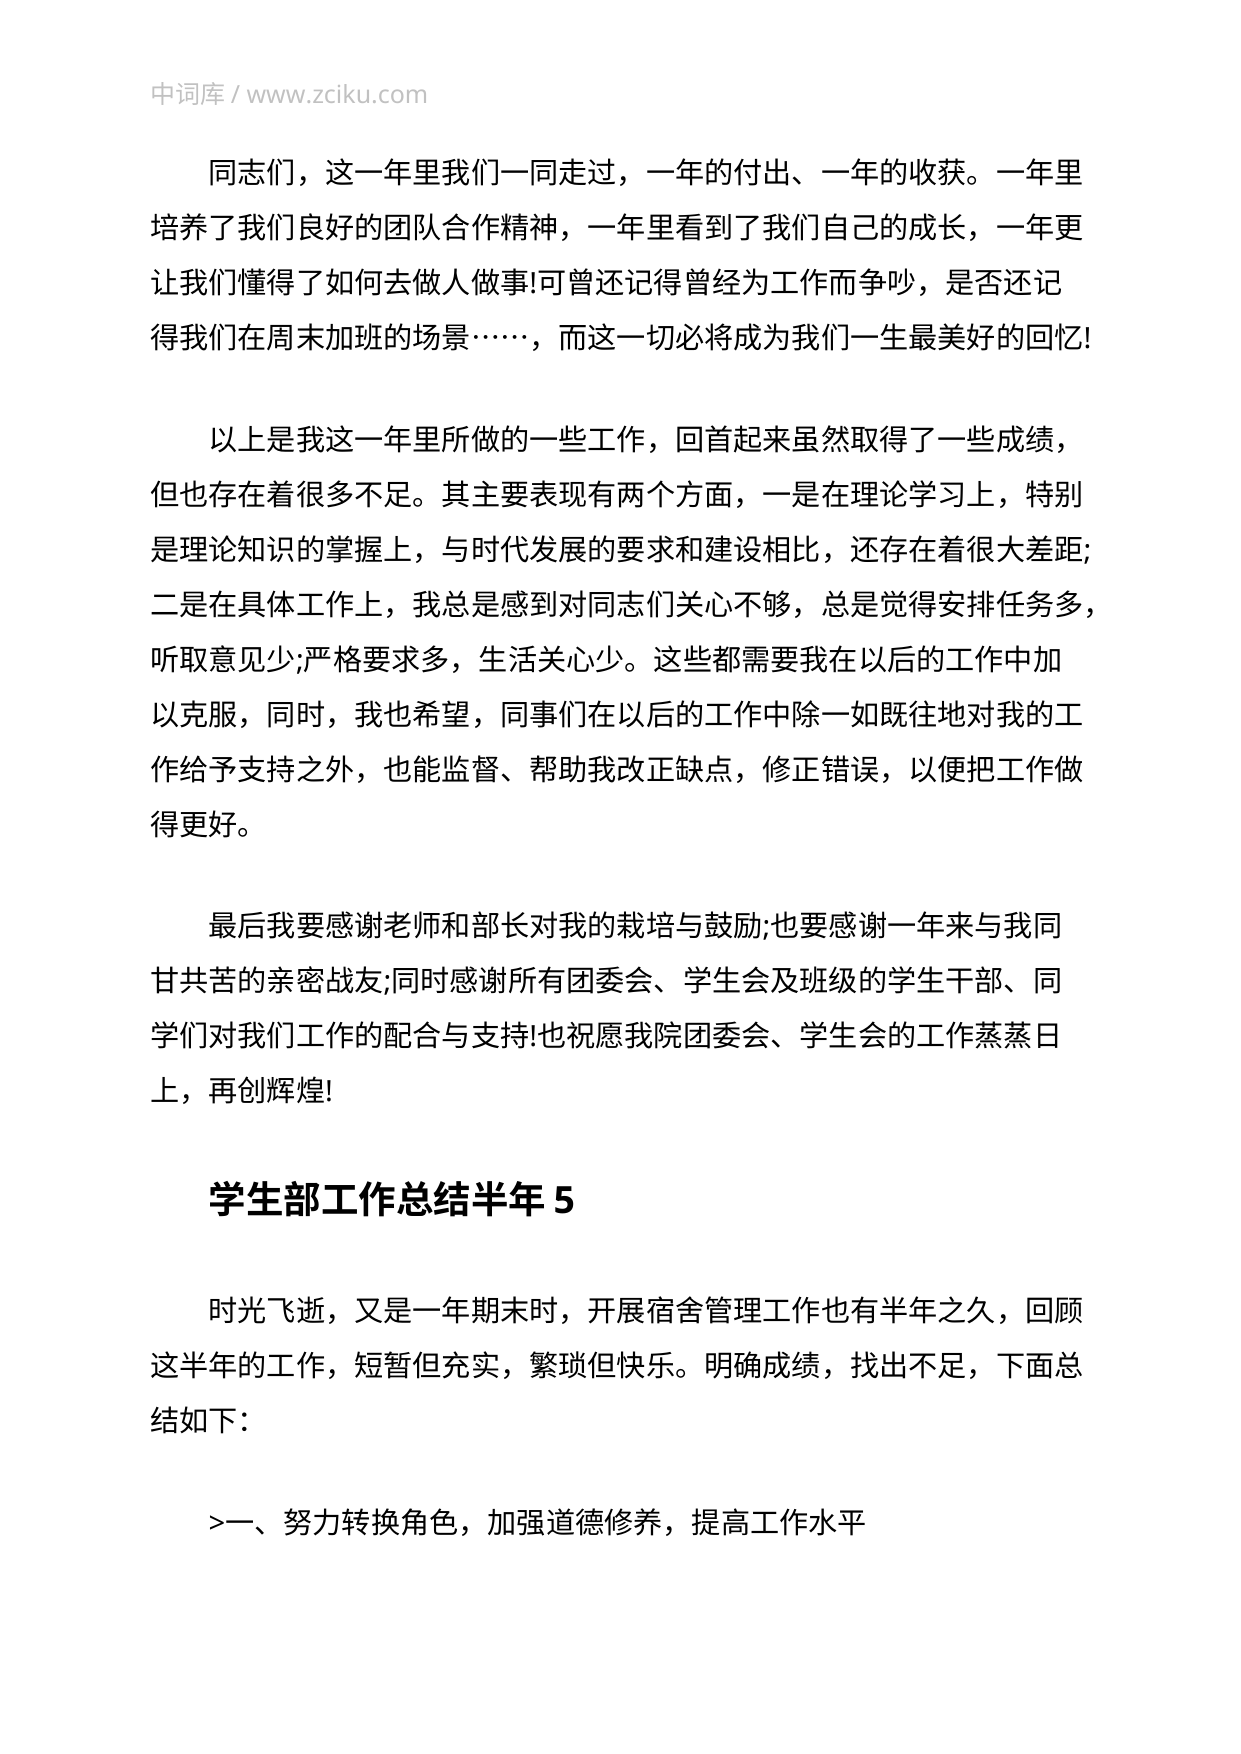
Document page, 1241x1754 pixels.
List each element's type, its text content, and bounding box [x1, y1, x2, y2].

text 最后我要感谢老师和部长对我的栽培与鼓励;也要感谢一年来与我同甘共苦的亲密战友;同时感谢所有团委会、学生会及班级的学生干部、同学们对我们工作的配合与支持!也祝愿我院团委会、学生会的工作蒸蒸日上，再创辉煌! [150, 903, 1090, 1110]
text 同志们，这一年里我们一同走过，一年的付出、一年的收获。一年里培养了我们良好的团队合作精神，一年里看到了我们自己的成长，一年更让我们懂得了如何去做人做事!可曾还记得曾经为工作而争吵，是否还记得我们在周末加班的场景……，而这一切必将成为我们一生最美好的回忆! [150, 150, 1090, 357]
text 学生部工作总结半年5 [150, 1170, 1090, 1224]
text 以上是我这一年里所做的一些工作，回首起来虽然取得了一些成绩，但也存在着很多不足。其主要表现有两个方面，一是在理论学习上，特别是理论知识的掌握上，与时代发展的要求和建设相比，还存在着很大差距;二是在具体工作上，我总是感到对同志们关心不够，总是觉得安排任务多，听取意见少;严格要求多，生活关心少。这些都需要我在以后的工作中加以克服，同时，我也希望，同事们在以后的工作中除一如既往地对我的工作给予支持之外，也能监督、帮助我改正缺点，修正错误，以便把工作做得更好。 [150, 417, 1090, 843]
text >一、努力转换角色，加强道德修养，提高工作水平 [150, 1499, 1090, 1542]
text 时光飞逝，又是一年期末时，开展宿舍管理工作也有半年之久，回顾这半年的工作，短暂但充实，繁琐但快乐。明确成绩，找出不足，下面总结如下： [150, 1288, 1090, 1440]
